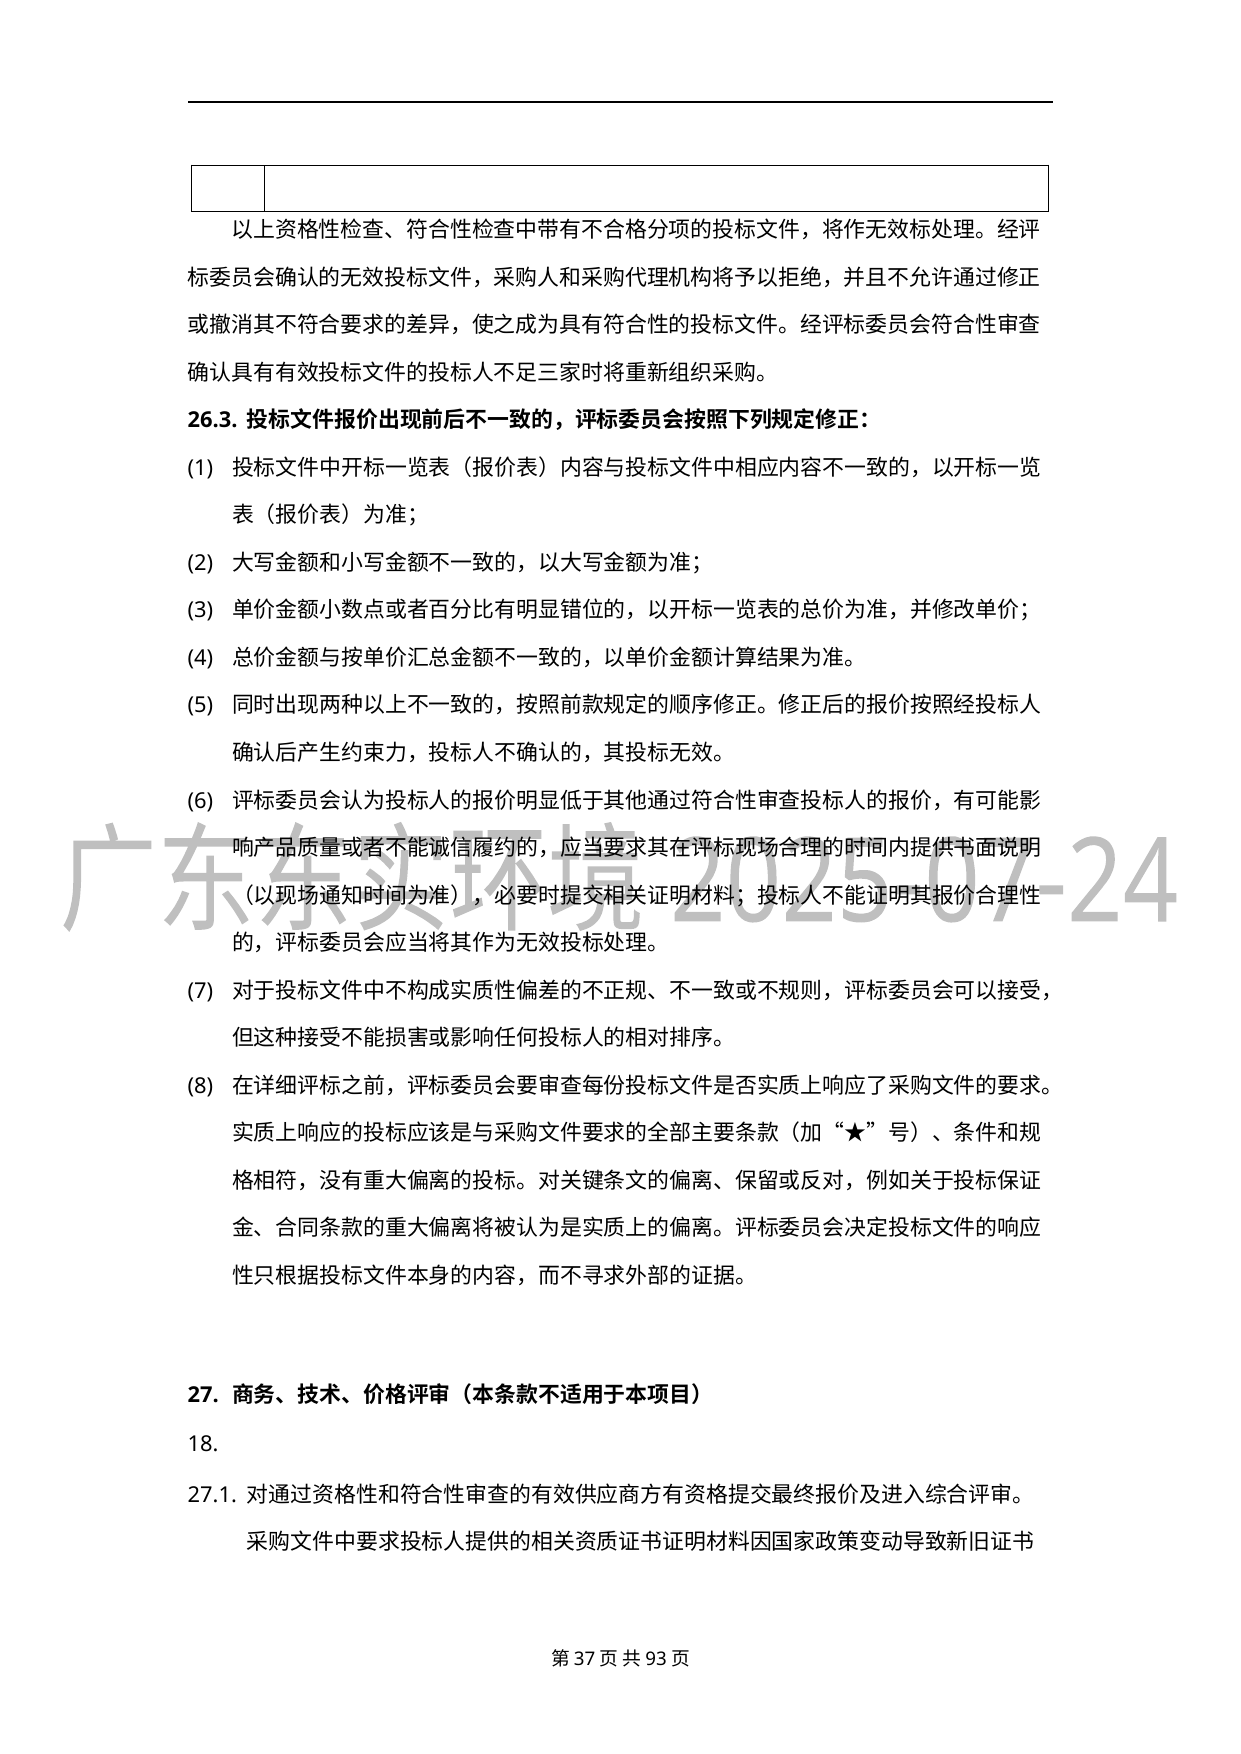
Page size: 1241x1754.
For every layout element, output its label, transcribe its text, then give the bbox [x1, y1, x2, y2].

list 大写金额和小写金额不一致的，以大写金额为准； [187, 545, 1053, 576]
table_cell 6 [192, 166, 264, 211]
list 评标委员会认为投标人的报价明显低于其他通过符合性审查投标人的报价，有可能影响产品质量或者不能诚信履约的，应当要求其在评标现场合理的时间内提供书面说明（以现场通知时间为准），必要时提交相关证明材料；投标人不能证明其报价合理性的，评标委员会应当将其作为无效投标处理。 [187, 783, 1053, 957]
list 同时出现两种以上不一致的，按照前款规定的顺序修正。修正后的报价按照经投标人确认后产生约束力，投标人不确认的，其投标无效。 [187, 687, 1053, 767]
list 对于投标文件中不构成实质性偏差的不正规、不一致或不规则，评标委员会可以接受，但这种接受不能损害或影响任何投标人的相对排序。 [187, 973, 1053, 1052]
text 以上资格性检查、符合性检查中带有不合格分项的投标文件，将作无效标处理。经评标委员会确认的无效投标文件，采购人和采购代理机构将予以拒绝，并且不允许通过修正或撤消其不符合要求的差异，使之成为具有符合性的投标文件。经评标委员会符合性审查确认具有有效投标文件的投标人不足三家时将重新组织采购。 [187, 212, 1053, 386]
list 单价金额小数点或者百分比有明显错位的，以开标一览表的总价为准，并修改单价； [187, 592, 1053, 624]
list 投标文件报价出现前后不一致的，评标委员会按照下列规定修正： [187, 402, 1053, 434]
subtitle 商务、技术、价格评审（本条款不适用于本项目） [187, 1377, 1053, 1408]
list 在详细评标之前，评标委员会要审查每份投标文件是否实质上响应了采购文件的要求。实质上响应的投标应该是与采购文件要求的全部主要条款（加“★”号）、条件和规格相符，没有重大偏离的投标。对关键条文的偏离、保留或反对，例如关于投标保证金、合同条款的重大偏离将被认为是实质上的偏离。评标委员会决定投标文件的响应性只根据投标文件本身的内容，而不寻求外部的证据。 [187, 1068, 1053, 1289]
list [187, 1477, 1053, 1556]
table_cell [265, 166, 1048, 211]
list 总价金额与按单价汇总金额不一致的，以单价金额计算结果为准。 [187, 640, 1053, 672]
list 投标文件中开标一览表（报价表）内容与投标文件中相应内容不一致的，以开标一览表（报价表）为准； [187, 449, 1053, 529]
